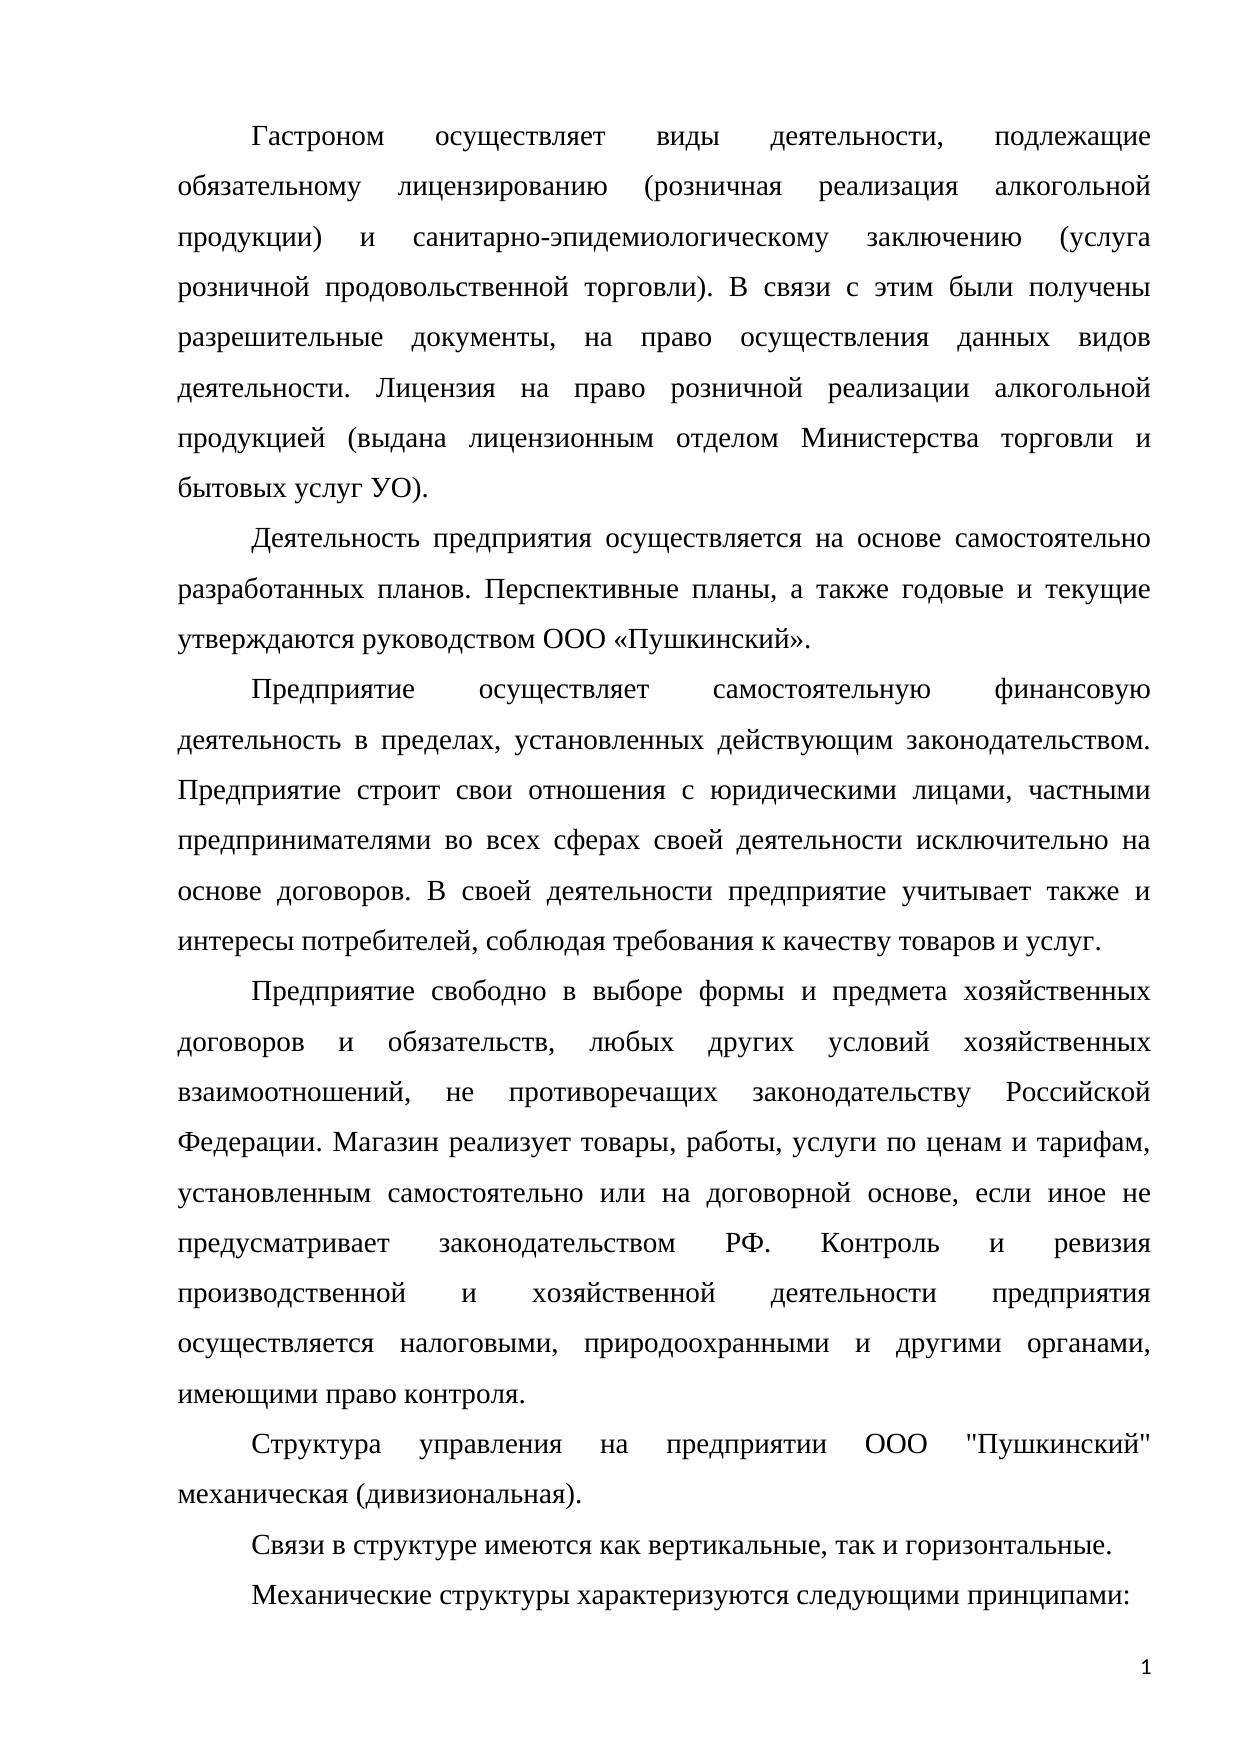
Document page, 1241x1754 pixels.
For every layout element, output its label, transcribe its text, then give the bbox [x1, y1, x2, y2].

text Предприятие осуществляет самостоятельную финансовую деятельность в пределах, установленных действующим законодательством. Предприятие строит свои отношения с юридическими лицами, частными предпринимателями во всех сферах своей деятельности исключительно на основе договоров. В своей деятельности предприятие учитывает также и интересы потребителей, соблюдая требования к качеству товаров и ycлyг. [177, 672, 1152, 957]
text Механические структуры характеризуются следующими принципами: [177, 1577, 1152, 1611]
text Связи в структуре имеются как вертикальные, так и горизонтальные. [177, 1527, 1152, 1560]
text Гастроном осуществляет виды деятельности, подлежащие обязательному лицензированию (розничная реализация алкогольной продукции) и санитарно-эпидемиологическому заключению (услуга розничной продовольственной торговли). В связи с этим были получены разрешительные документы, на право осуществления данных видов деятельности. Лицензия на право розничной реализации алкогольной продукцией (выдана лицензионным отделом Министерства торговли и бытовых услуг УО). [177, 118, 1152, 504]
text Деятельность предприятия осуществляется на основе самостоятельно разработанных планов. Перспективные планы, а также годовые и текущие утверждаются руководством ООО «Пушкинский». [177, 521, 1152, 655]
text Структура управления на предприятии ООО "Пушкинский" механическая (дивизиональная). [177, 1426, 1152, 1510]
text Предприятие свободно в выборе формы и предмета хозяйственных договоров и обязательств, любых других условий хозяйственных взаимоотношений, не противоречащих законодательству Российской Федерации. Магазин реализует товары, работы, услуги по ценам и тарифам, установленным самостоятельно или на договорной основе, если иное не предусматривает законодательством РФ. Контроль и ревизия производственной и хозяйственной деятельности предприятия осуществляется налоговыми, природоохранными и другими органами, имеющими право контроля. [177, 973, 1152, 1409]
